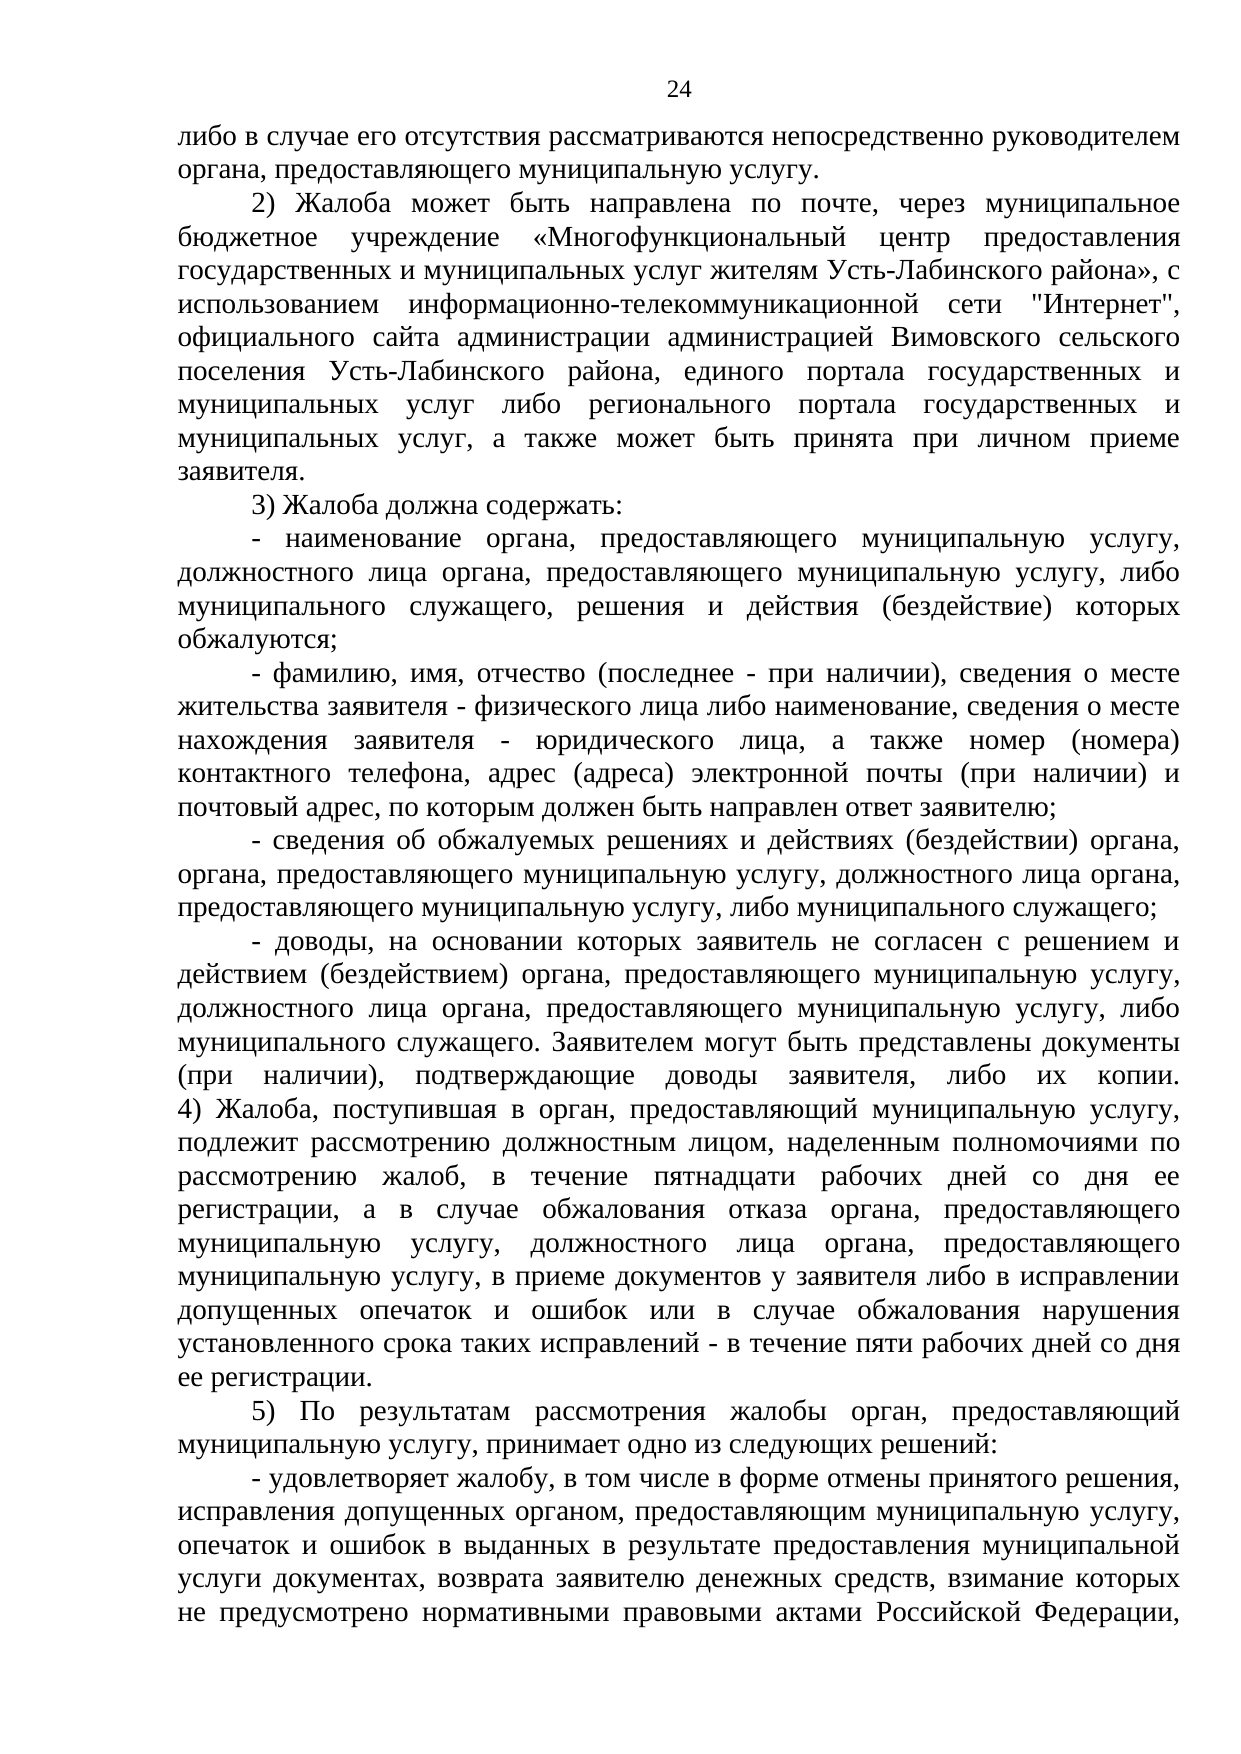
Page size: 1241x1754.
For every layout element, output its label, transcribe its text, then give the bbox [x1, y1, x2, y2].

text - доводы, на основании которых заявитель не согласен с решением и действием (бездействием) органа, предоставляющего муниципальную услугу, должностного лица органа, предоставляющего муниципальную услугу, либо муниципального служащего. Заявителем могут быть представлены документы (при наличии), подтверждающие доводы заявителя, либо их копии. 4) Жалоба, поступившая в орган, предоставляющий муниципальную услугу, подлежит рассмотрению должностным лицом, наделенным полномочиями по рассмотрению жалоб, в течение пятнадцати рабочих дней со дня ее регистрации, а в случае обжалования отказа органа, предоставляющего муниципальную услугу, должностного лица органа, предоставляющего муниципальную услугу, в приеме документов у заявителя либо в исправлении допущенных опечаток и ошибок или в случае обжалования нарушения установленного срока таких исправлений - в течение пяти рабочих дней со дня ее регистрации. [177, 923, 1181, 1393]
text - фамилию, имя, отчество (последнее - при наличии), сведения о месте жительства заявителя - физического лица либо наименование, сведения о месте нахождения заявителя - юридического лица, а также номер (номера) контактного телефона, адрес (адреса) электронной почты (при наличии) и почтовый адрес, по которым должен быть направлен ответ заявителю; [177, 655, 1181, 822]
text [177, 1460, 1181, 1627]
text 3) Жалоба должна содержать: [177, 487, 1181, 521]
text 2) Жалоба может быть направлена по почте, через муниципальное бюджетное учреждение «Многофункциональный центр предоставления государственных и муниципальных услуг жителям Усть-Лабинского района», с использованием информационно-телекоммуникационной сети "Интернет", официального сайта администрации администрацией Вимовского сельского поселения Усть-Лабинского района, единого портала государственных и муниципальных услуг либо регионального портала государственных и муниципальных услуг, а также может быть принята при личном приеме заявителя. [177, 185, 1181, 487]
text - наименование органа, предоставляющего муниципальную услугу, должностного лица органа, предоставляющего муниципальную услугу, либо муниципального служащего, решения и действия (бездействие) которых обжалуются; [177, 521, 1181, 655]
text 5) По результатам рассмотрения жалобы орган, предоставляющий муниципальную услугу, принимает одно из следующих решений: [177, 1393, 1181, 1460]
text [177, 118, 1181, 185]
text - сведения об обжалуемых решениях и действиях (бездействии) органа, органа, предоставляющего муниципальную услугу, должностного лица органа, предоставляющего муниципальную услугу, либо муниципального служащего; [177, 822, 1181, 923]
